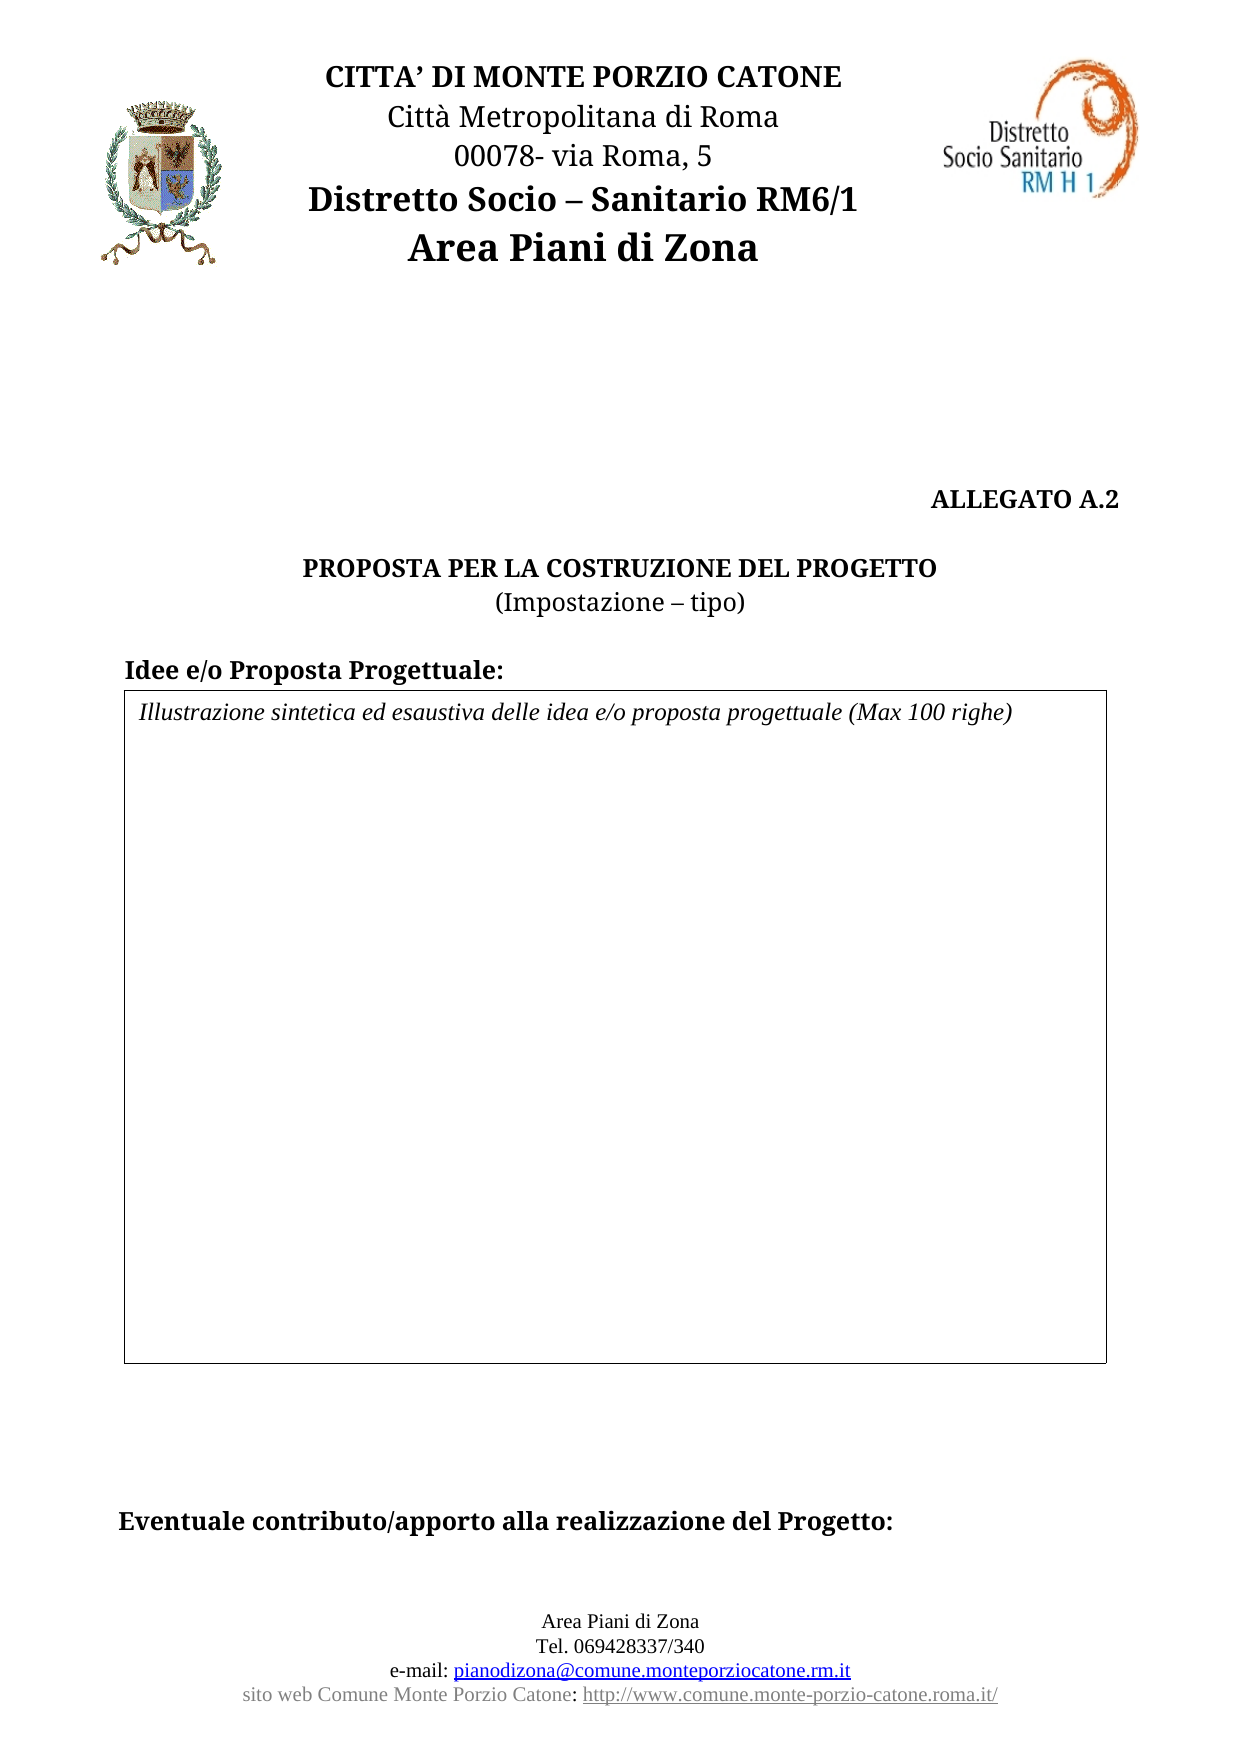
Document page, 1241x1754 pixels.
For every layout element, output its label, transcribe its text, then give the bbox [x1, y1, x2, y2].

text Idee e/o Proposta Progettuale: [118, 652, 1122, 687]
table_header CITTA’ DI MONTE PORZIO CATONE Città Metropolitana di Roma 00078- via Roma, 5 Distretto Socio – Sanitario RM6/1 Area Piani di Zona [236, 56, 930, 312]
picture [942, 56, 1140, 202]
table_header [89, 56, 236, 312]
text PROPOSTA PER LA COSTRUZIONE DEL PROGETTO [118, 550, 1122, 584]
text (Impostazione – tipo) [118, 584, 1122, 618]
text ALLEGATO A.2 [857, 482, 1122, 516]
table_header [930, 56, 1152, 312]
picture [95, 99, 229, 269]
text Eventuale contributo/apporto alla realizzazione del Progetto: [118, 1504, 1122, 1538]
